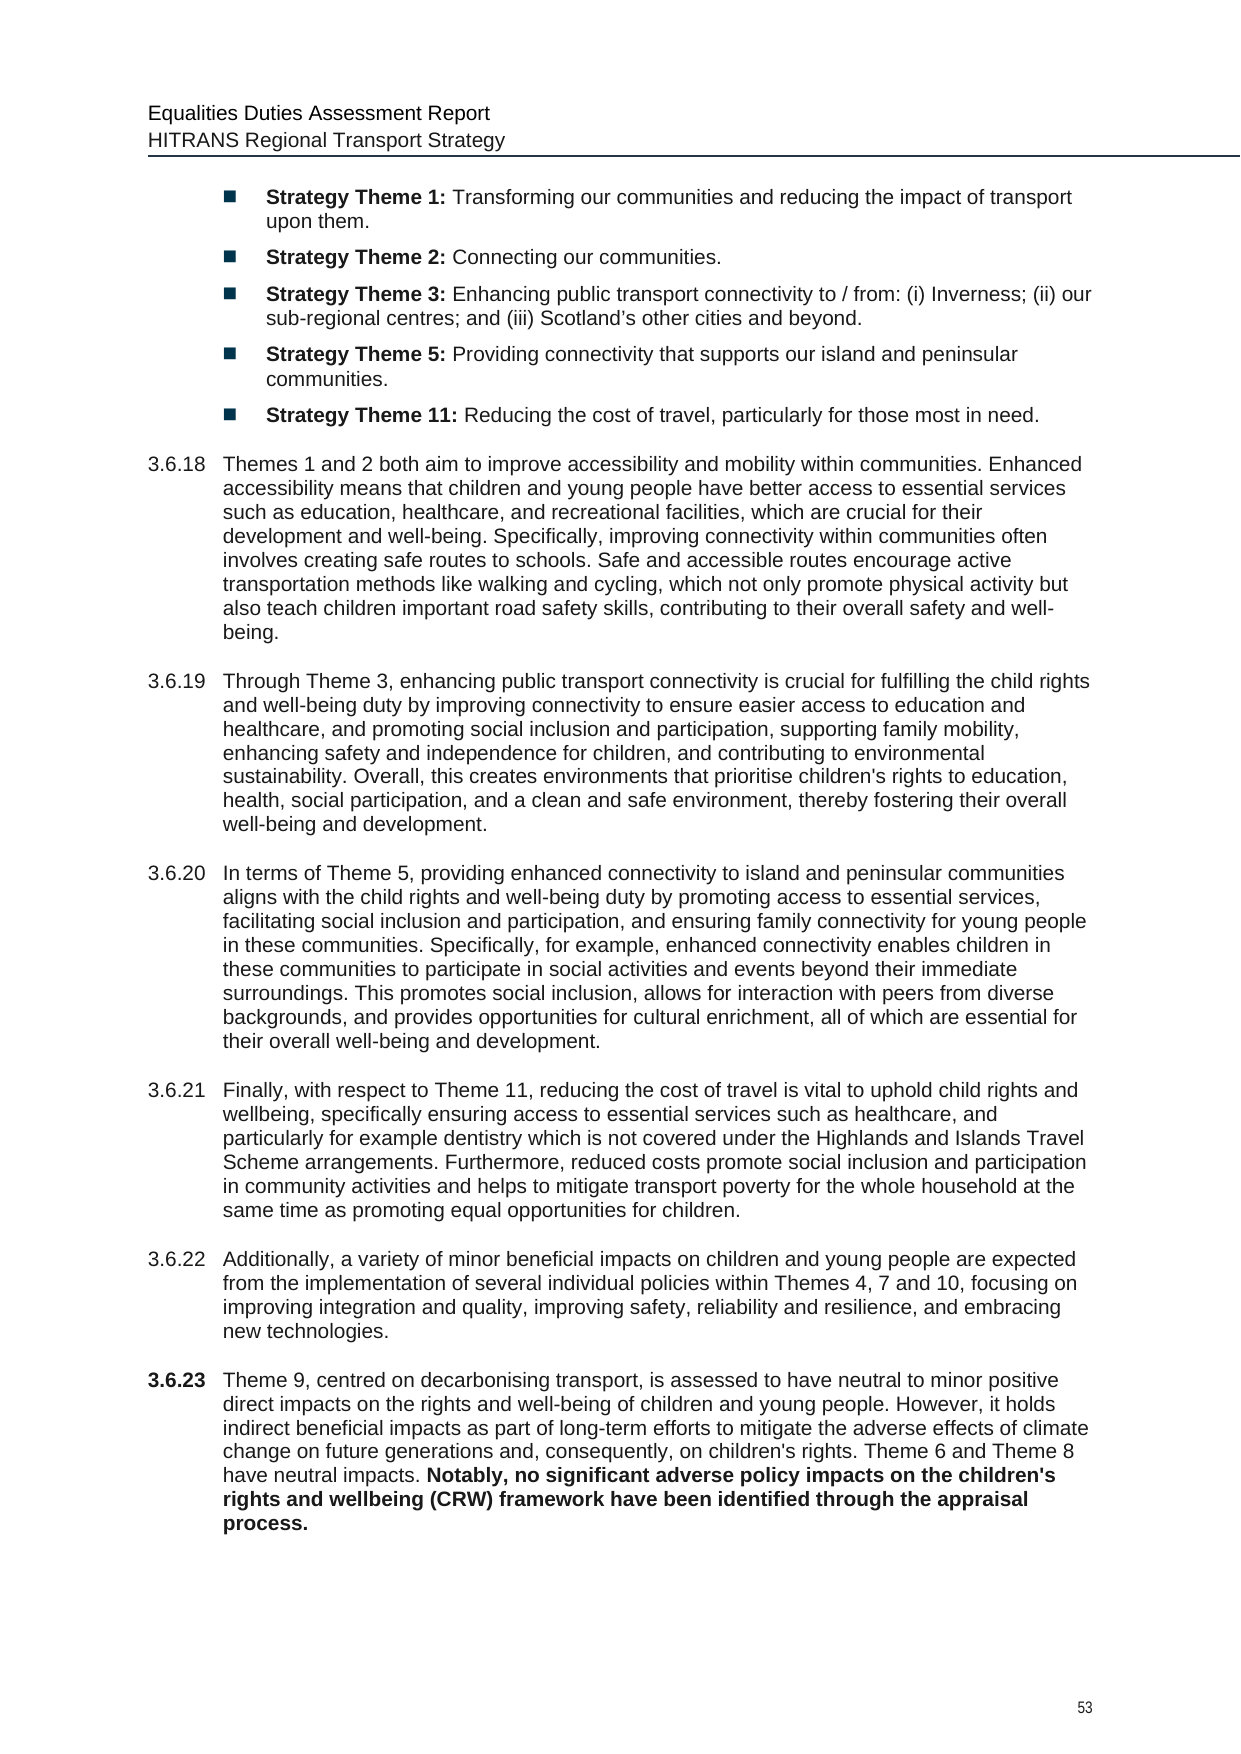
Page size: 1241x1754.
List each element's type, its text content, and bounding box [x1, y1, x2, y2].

text Strategy Theme 2: Connecting our communities. [222, 245, 1092, 269]
text Additionally, a variety of minor beneficial impacts on children and young people are expected from the implementation of several individual policies within Themes 4, 7 and 10, focusing on improving integration and quality, improving safety, reliability and resilience, and embracing new technologies. [148, 1247, 1092, 1342]
text Strategy Theme 1: Transforming our communities and reducing the impact of transport upon them. [222, 185, 1092, 233]
text Through Theme 3, enhancing public transport connectivity is crucial for fulfilling the child rights and well-being duty by improving connectivity to ensure easier access to education and healthcare, and promoting social inclusion and participation, supporting family mobility, enhancing safety and independence for children, and contributing to environmental sustainability. Overall, this creates environments that prioritise children's rights to education, health, social participation, and a clean and safe environment, thereby fostering their overall well-being and development. [148, 668, 1092, 836]
text Themes 1 and 2 both aim to improve accessibility and mobility within communities. Enhanced accessibility means that children and young people have better access to essential services such as education, healthcare, and recreational facilities, which are crucial for their development and well-being. Specifically, improving connectivity within communities often involves creating safe routes to schools. Safe and accessible routes encourage active transportation methods like walking and cycling, which not only promote physical activity but also teach children important road safety skills, contributing to their overall safety and well-being. [148, 452, 1092, 643]
text Strategy Theme 11: Reducing the cost of travel, particularly for those most in need. [222, 403, 1092, 427]
text Strategy Theme 5: Providing connectivity that supports our island and peninsular communities. [222, 342, 1092, 390]
text Strategy Theme 3: Enhancing public transport connectivity to / from: (i) Inverness; (ii) our sub-regional centres; and (iii) Scotland’s other cities and beyond. [222, 282, 1092, 330]
text In terms of Theme 5, providing enhanced connectivity to island and peninsular communities aligns with the child rights and well-being duty by promoting access to essential services, facilitating social inclusion and participation, and ensuring family connectivity for young people in these communities. Specifically, for example, enhanced connectivity enables children in these communities to participate in social activities and events beyond their immediate surroundings. This promotes social inclusion, allows for interaction with peers from diverse backgrounds, and provides opportunities for cultural enrichment, all of which are essential for their overall well-being and development. [148, 861, 1092, 1053]
text Theme 9, centred on decarbonising transport, is assessed to have neutral to minor positive direct impacts on the rights and well-being of children and young people. However, it holds indirect beneficial impacts as part of long-term efforts to mitigate the adverse effects of climate change on future generations and, consequently, on children's rights. Theme 6 and Theme 8 have neutral impacts. Notably, no significant adverse policy impacts on the children's rights and wellbeing (CRW) framework have been identified through the appraisal process. [148, 1367, 1092, 1535]
text Finally, with respect to Theme 11, reducing the cost of travel is vital to uphold child rights and wellbeing, specifically ensuring access to essential services such as healthcare, and particularly for example dentistry which is not covered under the Highlands and Islands Travel Scheme arrangements. Furthermore, reduced costs promote social inclusion and participation in community activities and helps to mitigate transport poverty for the whole household at the same time as promoting equal opportunities for children. [148, 1078, 1092, 1222]
